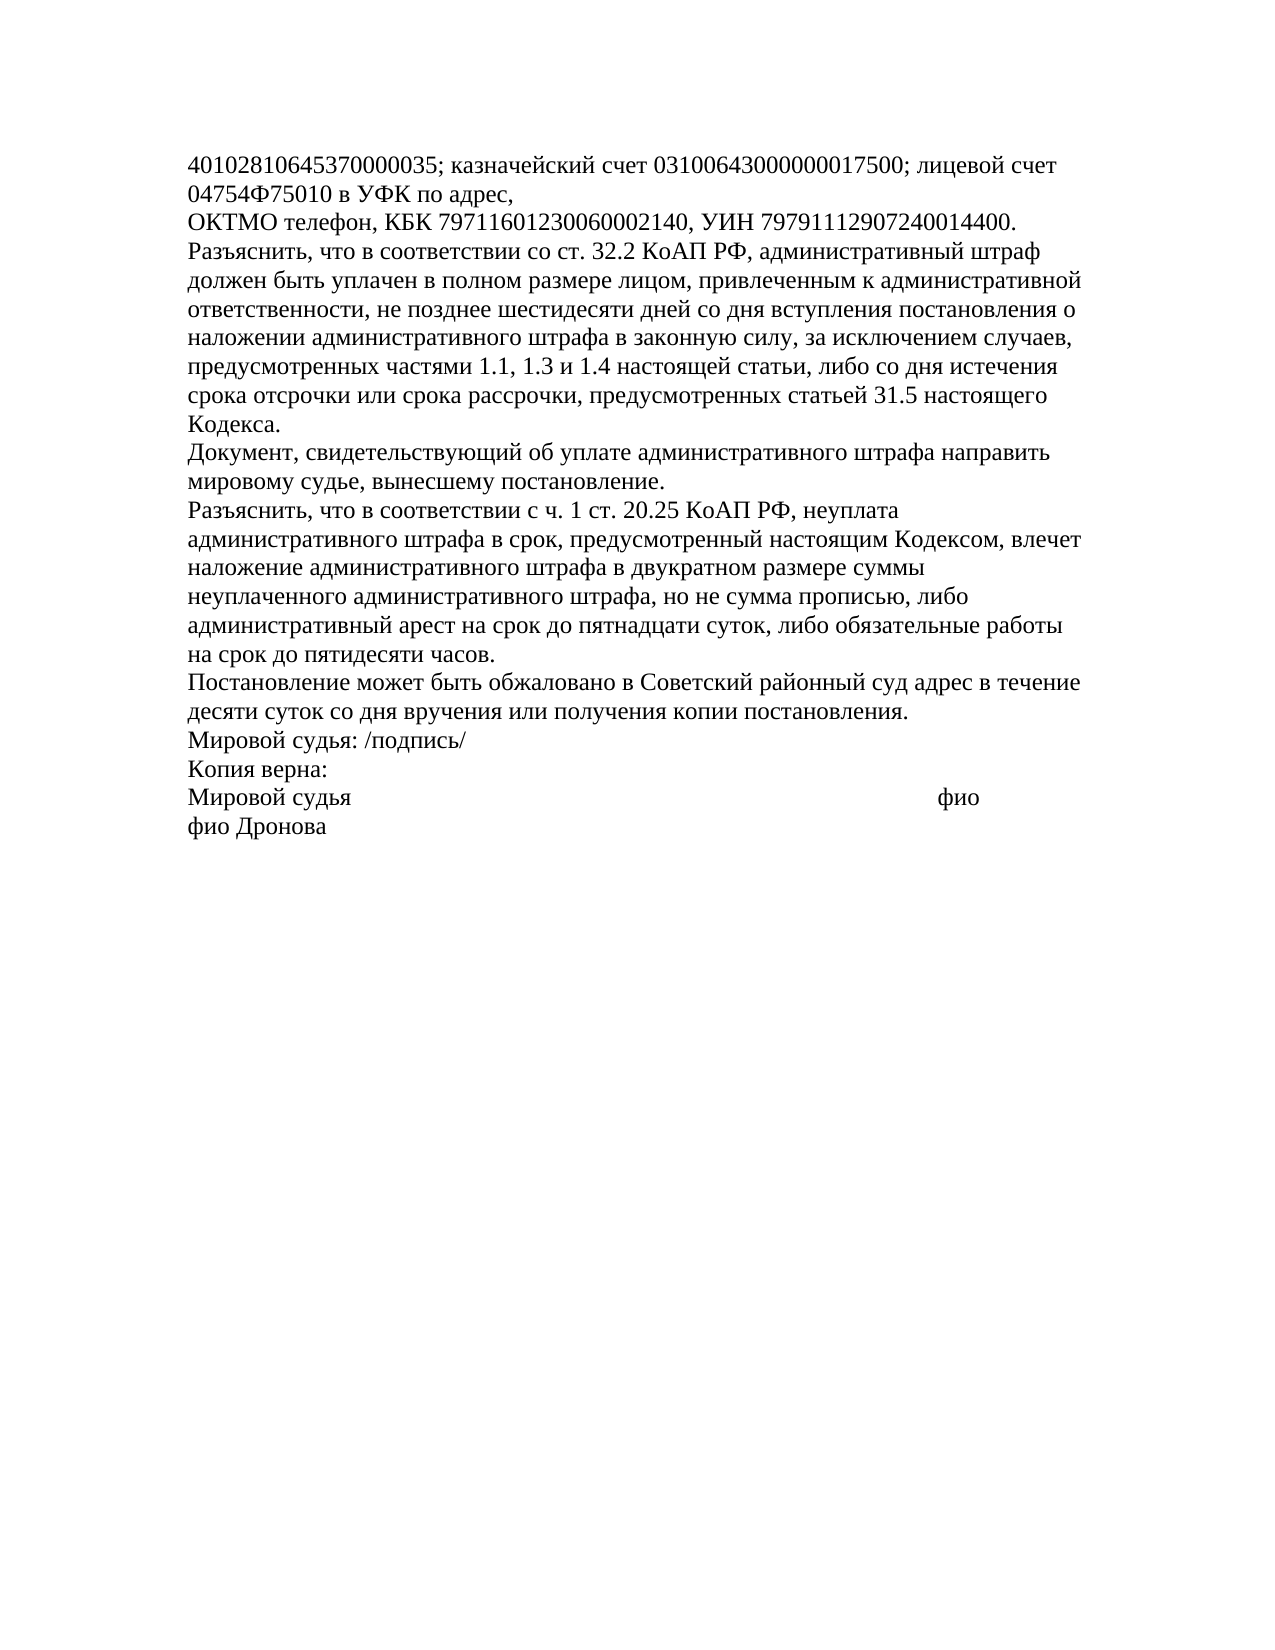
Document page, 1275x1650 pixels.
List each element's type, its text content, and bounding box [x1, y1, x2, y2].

text Копия верна: [187, 754, 1087, 782]
text Мировой судья: /подпись/ [187, 725, 1087, 754]
text Постановление может быть обжаловано в Советский районный суд адрес в течение десяти суток со дня вручения или получения копии постановления. [187, 667, 1087, 725]
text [187, 150, 1087, 207]
text Документ, свидетельствующий об уплате административного штрафа направить мировому судье, вынесшему постановление. [187, 437, 1087, 495]
text фио Дронова [187, 811, 1087, 840]
text Разъяснить, что в соответствии с ч. 1 ст. 20.25 КоАП РФ, неуплата административного штрафа в срок, предусмотренный настоящим Кодексом, влечет наложение административного штрафа в двукратном размере суммы неуплаченного административного штрафа, но не сумма прописью, либо административный арест на срок до пятнадцати суток, либо обязательные работы на срок до пятидесяти часов. [187, 495, 1087, 667]
text Мировой судья фио [187, 782, 1087, 811]
text Разъяснить, что в соответствии со ст. 32.2 КоАП РФ, административный штраф должен быть уплачен в полном размере лицом, привлеченным к административной ответственности, не позднее шестидесяти дней со дня вступления постановления о наложении административного штрафа в законную силу, за исключением случаев, предусмотренных частями 1.1, 1.3 и 1.4 настоящей статьи, либо со дня истечения срока отсрочки или срока рассрочки, предусмотренных статьей 31.5 настоящего Кодекса. [187, 236, 1087, 437]
text ОКТМО телефон, КБК 79711601230060002140, УИН 79791112907240014400. [187, 207, 1087, 236]
